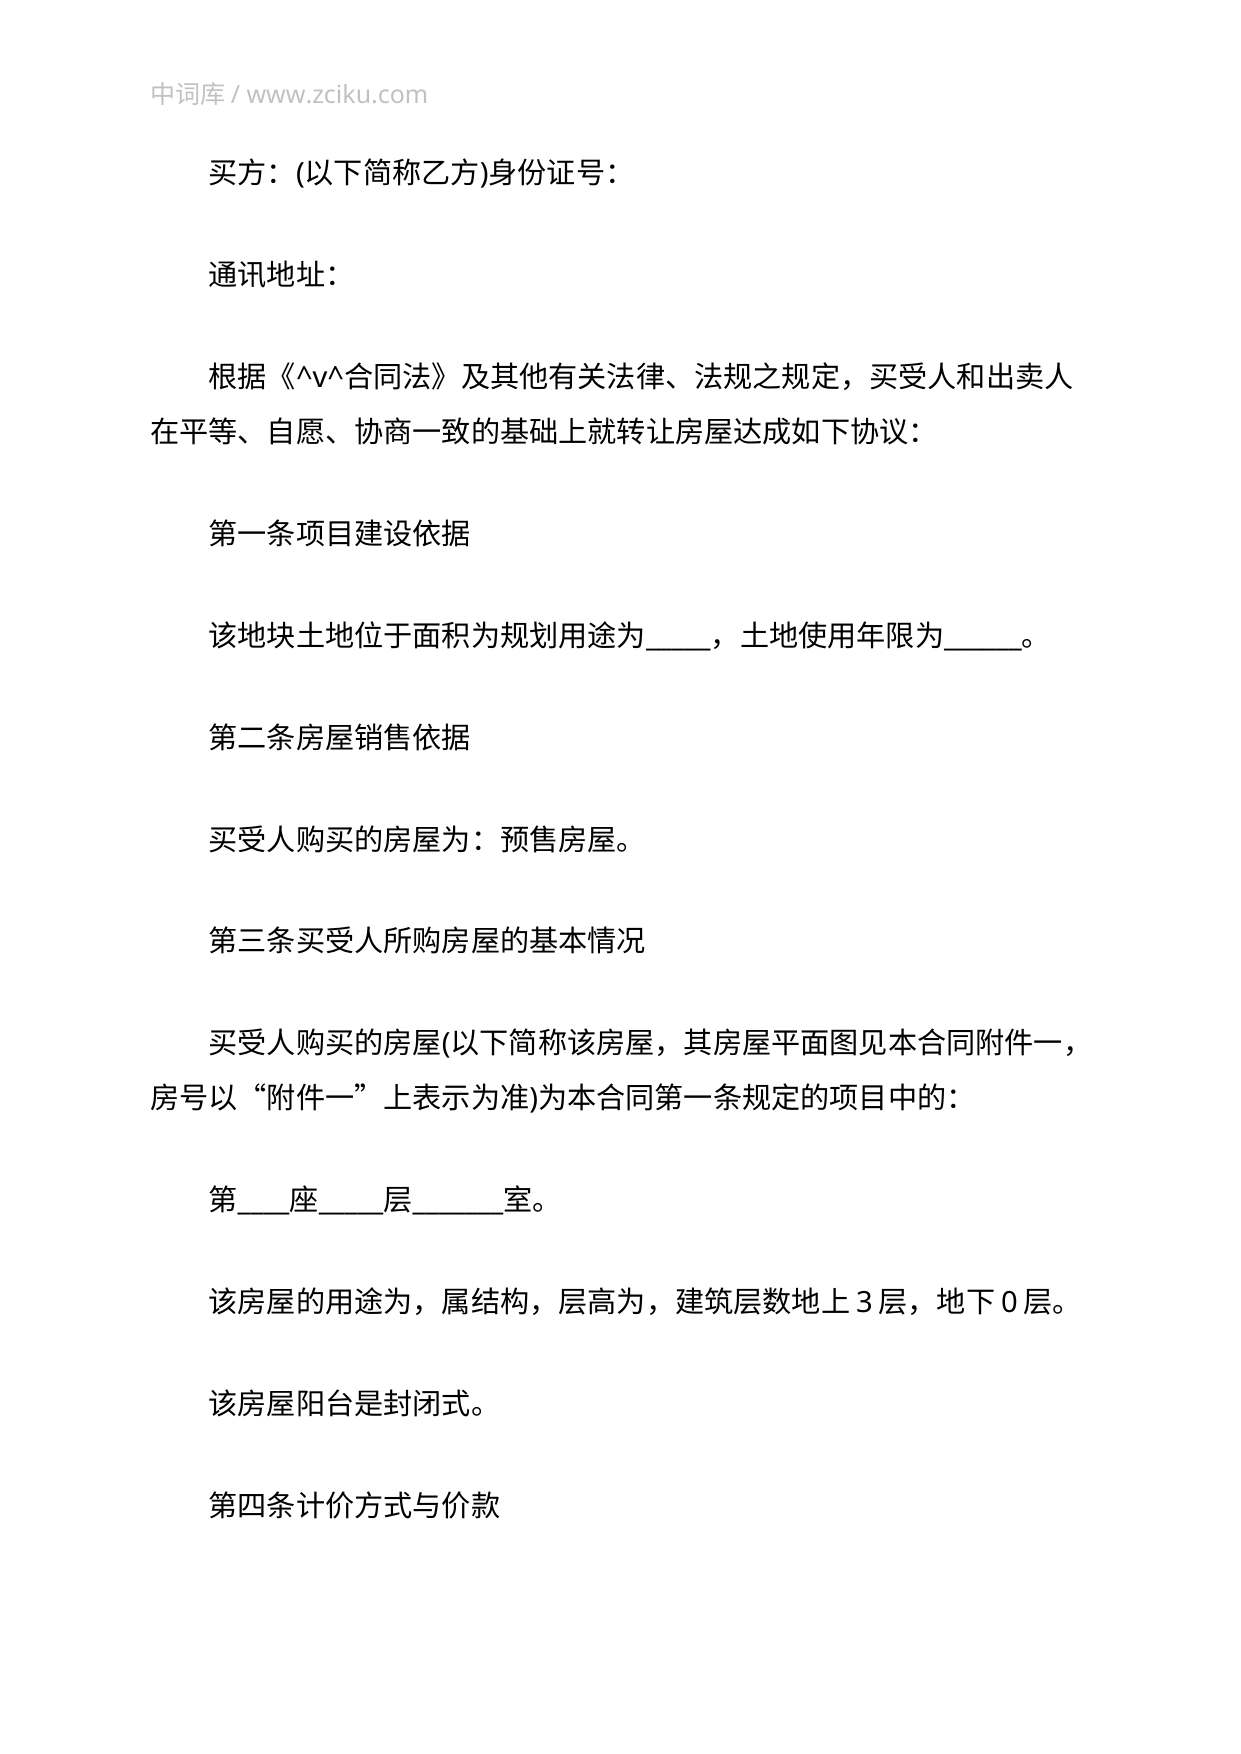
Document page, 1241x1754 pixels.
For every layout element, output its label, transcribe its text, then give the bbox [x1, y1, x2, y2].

text 买方：(以下简称乙方)身份证号： [150, 150, 1090, 192]
text 该房屋的用途为，属结构，层高为，建筑层数地上3层，地下0层。 [150, 1278, 1090, 1321]
text 第____座_____层_______室。 [150, 1177, 1090, 1219]
text 通讯地址： [150, 252, 1090, 294]
text 第四条计价方式与价款 [150, 1482, 1090, 1524]
text 该地块土地位于面积为规划用途为_____，土地使用年限为______。 [150, 612, 1090, 655]
text 根据《^v^合同法》及其他有关法律、法规之规定，买受人和出卖人在平等、自愿、协商一致的基础上就转让房屋达成如下协议： [150, 354, 1090, 451]
text 买受人购买的房屋(以下简称该房屋，其房屋平面图见本合同附件一，房号以“附件一”上表示为准)为本合同第一条规定的项目中的： [150, 1019, 1090, 1117]
text 第一条项目建设依据 [150, 511, 1090, 553]
text 买受人购买的房屋为：预售房屋。 [150, 816, 1090, 858]
text 第三条买受人所购房屋的基本情况 [150, 918, 1090, 960]
text 该房屋阳台是封闭式。 [150, 1381, 1090, 1423]
text 第二条房屋销售依据 [150, 714, 1090, 757]
